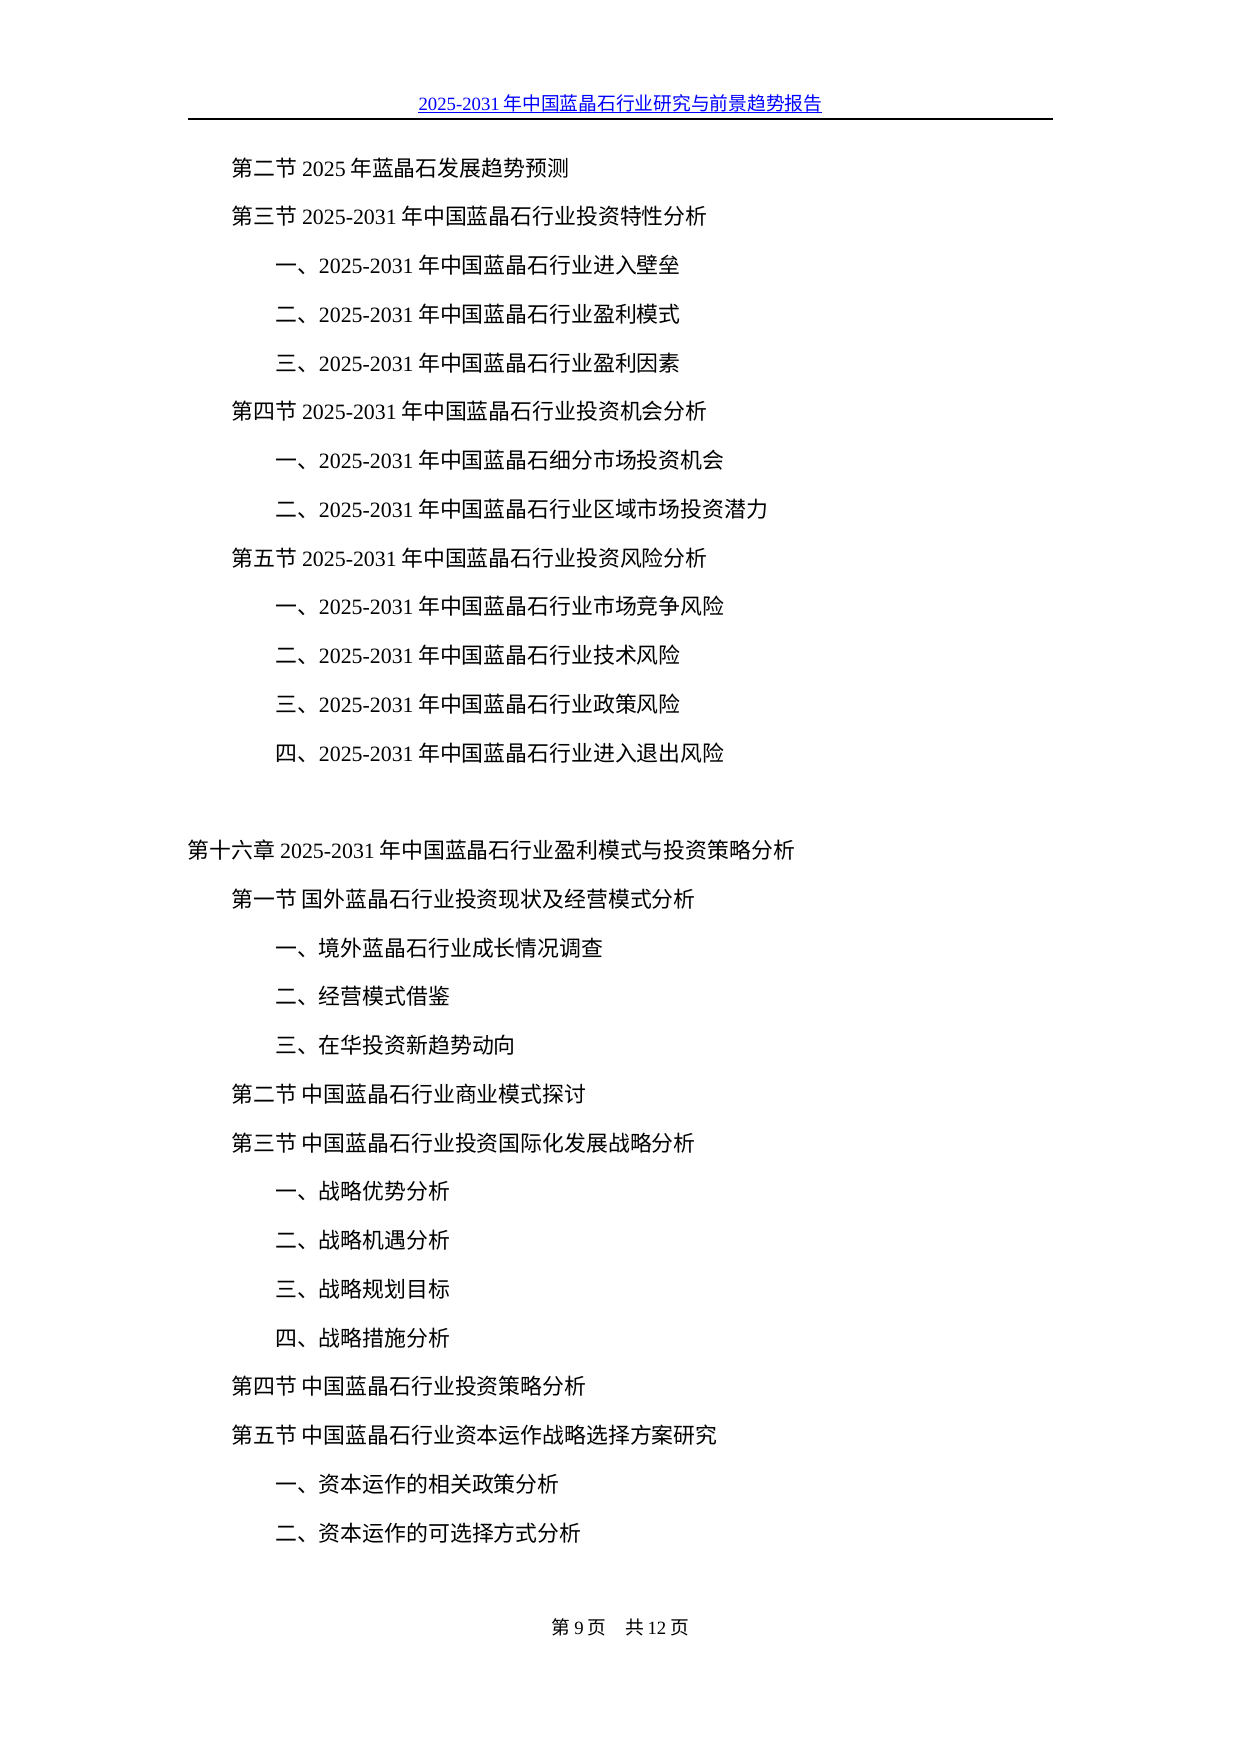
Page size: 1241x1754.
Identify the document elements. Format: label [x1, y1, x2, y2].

text [187, 150, 1053, 1548]
